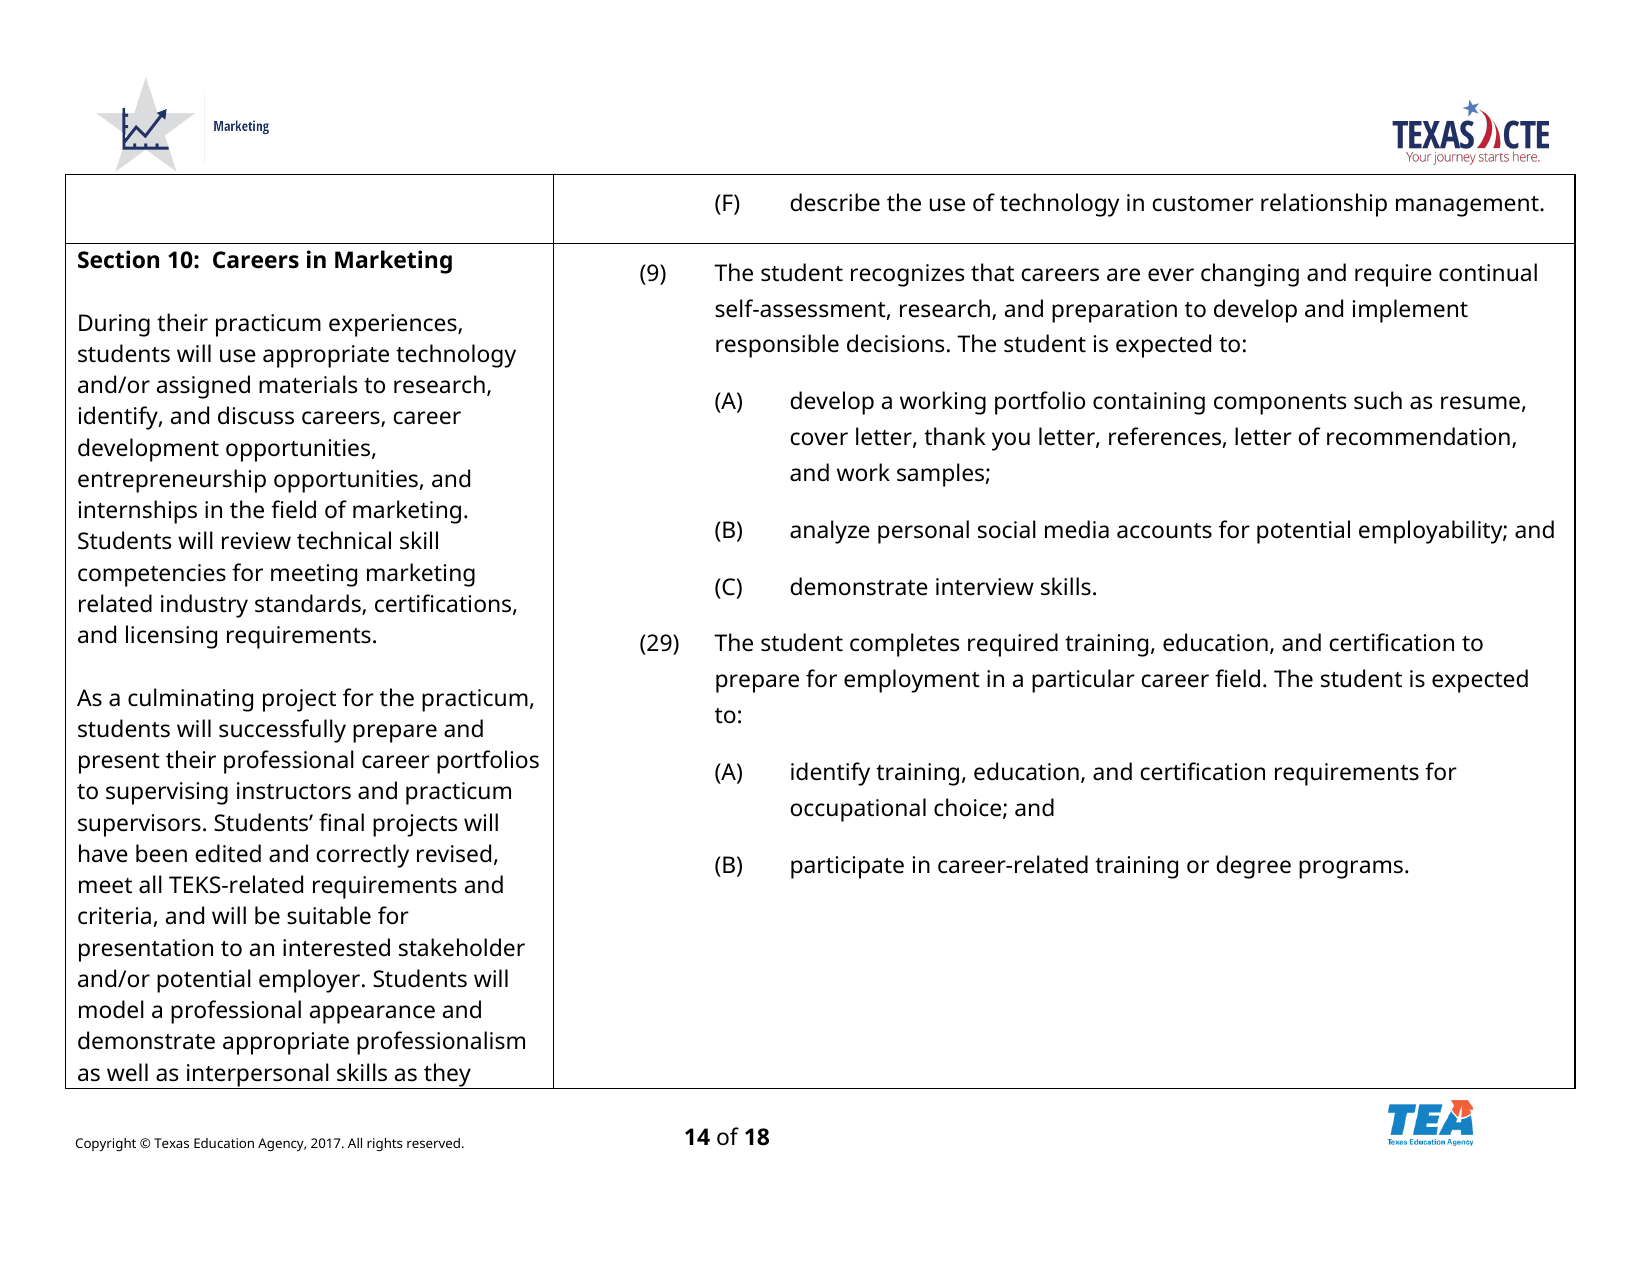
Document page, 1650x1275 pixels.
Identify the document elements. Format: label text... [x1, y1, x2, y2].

table_cell [66, 175, 553, 243]
picture [95, 75, 301, 174]
table_cell [66, 244, 553, 1088]
picture [1387, 1100, 1474, 1146]
picture [1376, 90, 1566, 174]
